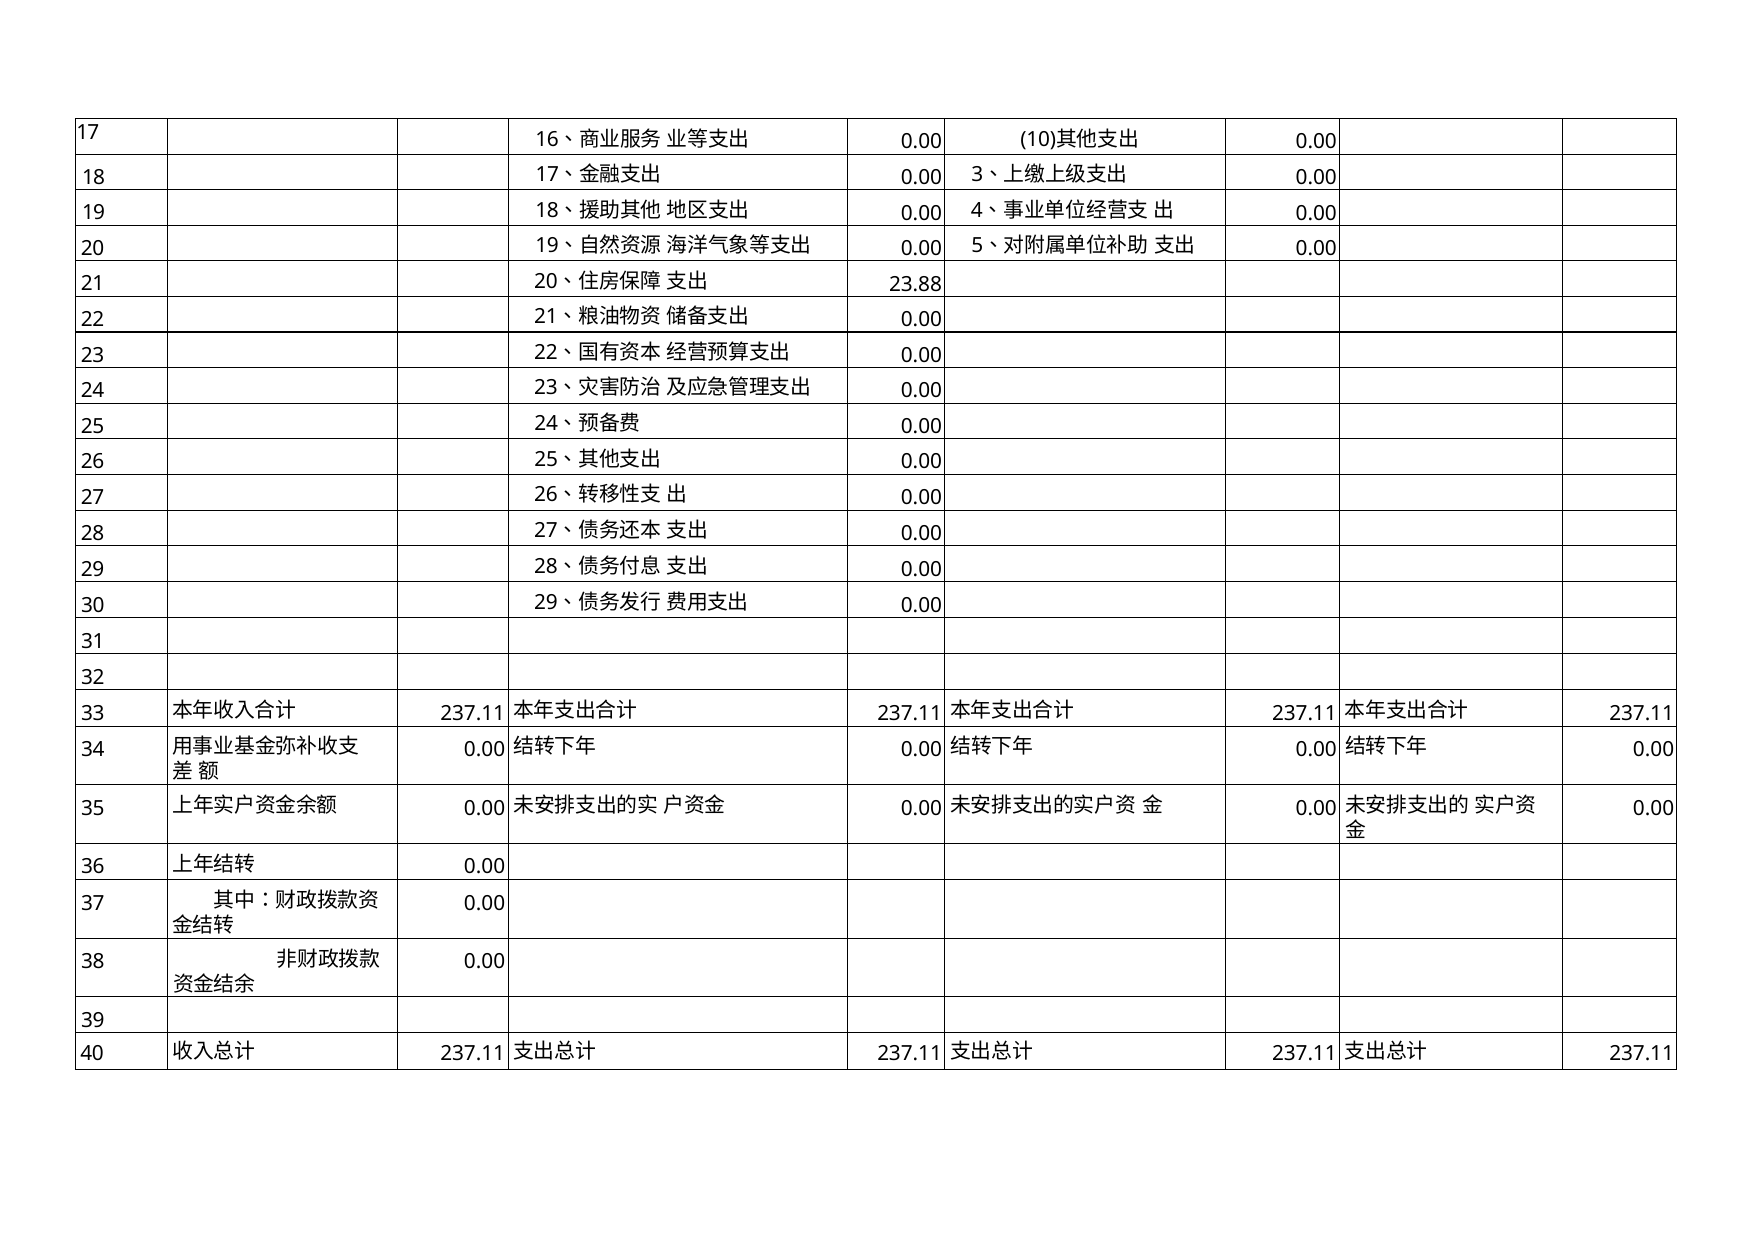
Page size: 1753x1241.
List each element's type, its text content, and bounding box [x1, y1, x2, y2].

table_cell 35 [76, 785, 167, 842]
table_cell [945, 261, 1225, 296]
table_header [1340, 119, 1562, 154]
table_cell 237.11 [1563, 1033, 1676, 1069]
table_cell [1563, 261, 1676, 296]
table_cell [1226, 511, 1339, 545]
table_cell [398, 511, 508, 545]
table_cell [945, 297, 1225, 331]
table_cell [509, 939, 847, 996]
table_cell 17、金融支出 [509, 155, 847, 189]
table_cell [398, 618, 508, 653]
table_cell [945, 844, 1225, 879]
table_cell 0.00 [848, 404, 944, 438]
table_cell 本年收入合计 [168, 690, 397, 726]
table_cell 0.00 [398, 939, 508, 996]
table_cell [168, 226, 397, 260]
table_header 0.00 [848, 119, 944, 154]
table_cell 0.00 [1226, 785, 1339, 842]
table_cell [509, 844, 847, 879]
table_cell [1340, 475, 1562, 510]
table_cell [1340, 439, 1562, 474]
table_cell [398, 582, 508, 617]
table_cell [168, 155, 397, 189]
table_cell 20、住房保障 支出 [509, 261, 847, 296]
table_cell 其中：财政拨款资 金结转 [168, 880, 397, 937]
table_cell [398, 439, 508, 474]
table_header 16、商业服务 业等支出 [509, 119, 847, 154]
table_cell 34 [76, 727, 167, 784]
table_cell [945, 880, 1225, 937]
table_cell [945, 546, 1225, 581]
table_cell 上年结转 [168, 844, 397, 879]
table_header 17 [76, 119, 167, 154]
table_cell 非财政拨款 资金结余 [168, 939, 397, 996]
table_cell [1226, 546, 1339, 581]
table_cell [398, 404, 508, 438]
table_cell 0.00 [848, 582, 944, 617]
table_cell 0.00 [848, 785, 944, 842]
table_cell [168, 333, 397, 367]
table_cell 0.00 [398, 880, 508, 937]
table_cell [509, 997, 847, 1032]
table_header [168, 119, 397, 154]
table_cell 30 [76, 582, 167, 617]
table_cell [398, 997, 508, 1032]
table_cell [168, 297, 397, 331]
table_cell 36 [76, 844, 167, 879]
table_cell [1340, 368, 1562, 402]
table_cell [945, 582, 1225, 617]
table_cell [945, 654, 1225, 689]
table_cell 237.11 [398, 1033, 508, 1069]
table_cell [1340, 618, 1562, 653]
table_cell 21、粮油物资 储备支出 [509, 297, 847, 331]
table_cell 0.00 [1563, 727, 1676, 784]
table_cell [945, 439, 1225, 474]
table_cell 38 [76, 939, 167, 996]
table_cell [168, 439, 397, 474]
table_cell 0.00 [1563, 785, 1676, 842]
table_cell 本年支出合计 [509, 690, 847, 726]
table_cell [509, 618, 847, 653]
table_cell [398, 654, 508, 689]
table_cell 5、对附属单位补助 支出 [945, 226, 1225, 260]
table_cell [848, 618, 944, 653]
table_header [1563, 119, 1676, 154]
table_cell [168, 546, 397, 581]
table_cell [848, 654, 944, 689]
table_cell [168, 368, 397, 402]
table_cell [1340, 654, 1562, 689]
table_cell 40 [76, 1033, 167, 1069]
table_cell [168, 475, 397, 510]
table_cell [1340, 155, 1562, 189]
table_cell [1340, 844, 1562, 879]
table_cell [1226, 297, 1339, 331]
table_cell 28 [76, 511, 167, 545]
table_cell [168, 404, 397, 438]
table_cell [168, 618, 397, 653]
table_cell [1563, 939, 1676, 996]
table_cell [1563, 475, 1676, 510]
table_cell 0.00 [848, 475, 944, 510]
table_cell 0.00 [398, 727, 508, 784]
table_cell [1226, 618, 1339, 653]
table_cell [848, 880, 944, 937]
table_cell 237.11 [1226, 690, 1339, 726]
table_cell [398, 261, 508, 296]
table_cell 18 [76, 155, 167, 189]
table_cell 支出总计 [509, 1033, 847, 1069]
table_cell 19、自然资源 海洋气象等支出 [509, 226, 847, 260]
table_cell [1563, 297, 1676, 331]
table_cell [1340, 546, 1562, 581]
table_cell 25 [76, 404, 167, 438]
table_cell 用事业基金弥补收支差 额 [168, 727, 397, 784]
table_cell [945, 939, 1225, 996]
table_cell [1340, 261, 1562, 296]
table_cell [945, 997, 1225, 1032]
table_cell [848, 997, 944, 1032]
table_cell [168, 997, 397, 1032]
table_cell [1340, 333, 1562, 367]
table_cell [509, 880, 847, 937]
table_cell 0.00 [1226, 727, 1339, 784]
table_cell 0.00 [848, 511, 944, 545]
table_cell 0.00 [848, 155, 944, 189]
table_cell 23.88 [848, 261, 944, 296]
table_cell 27、债务还本 支出 [509, 511, 847, 545]
table_cell [1226, 439, 1339, 474]
table_cell 26 [76, 439, 167, 474]
table_cell [1340, 997, 1562, 1032]
table_cell 未安排支出的实户资 金 [945, 785, 1225, 842]
table_cell [1226, 368, 1339, 402]
table_cell 27 [76, 475, 167, 510]
table_cell [1226, 333, 1339, 367]
table_cell [1563, 880, 1676, 937]
table_cell [1226, 475, 1339, 510]
table_cell 0.00 [848, 727, 944, 784]
table_cell 0.00 [848, 190, 944, 225]
table_cell 未安排支出的实 户资金 [509, 785, 847, 842]
table_cell 237.11 [398, 690, 508, 726]
table_cell [1563, 546, 1676, 581]
table_cell [509, 654, 847, 689]
table_cell 237.11 [1563, 690, 1676, 726]
table_cell 22、国有资本 经营预算支出 [509, 333, 847, 367]
table_cell [398, 546, 508, 581]
table_cell 上年实户资金余额 [168, 785, 397, 842]
table_cell [398, 333, 508, 367]
table_cell 结转下年 [509, 727, 847, 784]
table_cell 237.11 [848, 1033, 944, 1069]
table_cell [945, 475, 1225, 510]
table_cell [168, 654, 397, 689]
table_cell 37 [76, 880, 167, 937]
table_cell [945, 333, 1225, 367]
table_cell [1226, 844, 1339, 879]
table_cell [1563, 333, 1676, 367]
table_cell 0.00 [848, 439, 944, 474]
table_cell 4、事业单位经营支 出 [945, 190, 1225, 225]
table_cell 本年支出合计 [1340, 690, 1562, 726]
table_cell [1226, 582, 1339, 617]
table_cell [1563, 190, 1676, 225]
table_cell [1340, 297, 1562, 331]
table_cell [1340, 404, 1562, 438]
table_cell 0.00 [848, 297, 944, 331]
table_cell [1563, 155, 1676, 189]
table_cell [848, 844, 944, 879]
table_cell 29 [76, 546, 167, 581]
table_cell [1226, 939, 1339, 996]
table_cell [1563, 997, 1676, 1032]
table_cell [1563, 368, 1676, 402]
table_cell 237.11 [1226, 1033, 1339, 1069]
table_cell [1340, 939, 1562, 996]
table_cell [168, 190, 397, 225]
table_cell [398, 226, 508, 260]
table_cell [1563, 439, 1676, 474]
table_cell 25、其他支出 [509, 439, 847, 474]
table_cell [1563, 654, 1676, 689]
table_cell 收入总计 [168, 1033, 397, 1069]
table_cell [1340, 511, 1562, 545]
table_cell 23 [76, 333, 167, 367]
table_cell [848, 939, 944, 996]
table_cell 28、债务付息 支出 [509, 546, 847, 581]
table_cell 0.00 [1226, 155, 1339, 189]
table_cell [1563, 226, 1676, 260]
table_cell [1226, 997, 1339, 1032]
table_cell [168, 582, 397, 617]
table_cell [168, 511, 397, 545]
table_cell [1226, 404, 1339, 438]
table_cell [1226, 654, 1339, 689]
table_cell 23、灾害防治 及应急管理支出 [509, 368, 847, 402]
table_cell [1226, 261, 1339, 296]
table_cell 0.00 [1226, 226, 1339, 260]
table_cell [1563, 618, 1676, 653]
table_cell [398, 190, 508, 225]
table_cell [398, 155, 508, 189]
table_cell 22 [76, 297, 167, 331]
table_cell 未安排支出的 实户资金 [1340, 785, 1562, 842]
table_cell [1340, 226, 1562, 260]
table_cell 39 [76, 997, 167, 1032]
table_cell 0.00 [398, 844, 508, 879]
table_cell 24 [76, 368, 167, 402]
table_cell [945, 618, 1225, 653]
table_cell 18、援助其他 地区支出 [509, 190, 847, 225]
table_cell [1340, 880, 1562, 937]
table_cell 结转下年 [1340, 727, 1562, 784]
table_cell 本年支出合计 [945, 690, 1225, 726]
table_cell [398, 475, 508, 510]
table_cell [1340, 582, 1562, 617]
table_cell 20 [76, 226, 167, 260]
table_cell [945, 511, 1225, 545]
table_cell [945, 368, 1225, 402]
table_cell 3、上缴上级支出 [945, 155, 1225, 189]
table_cell 0.00 [848, 368, 944, 402]
table_cell 支出总计 [1340, 1033, 1562, 1069]
table_header (10)其他支出 [945, 119, 1225, 154]
table_cell 0.00 [848, 333, 944, 367]
table_cell [1340, 190, 1562, 225]
table_cell 237.11 [848, 690, 944, 726]
table_cell [1563, 511, 1676, 545]
table_cell 32 [76, 654, 167, 689]
table_cell [945, 404, 1225, 438]
table_cell 0.00 [1226, 190, 1339, 225]
table_header 0.00 [1226, 119, 1339, 154]
table_cell 33 [76, 690, 167, 726]
table_cell 29、债务发行 费用支出 [509, 582, 847, 617]
table_cell 结转下年 [945, 727, 1225, 784]
table_cell 支出总计 [945, 1033, 1225, 1069]
table_cell 0.00 [848, 546, 944, 581]
table_cell [1563, 404, 1676, 438]
table_cell 26、转移性支 出 [509, 475, 847, 510]
table_cell [1226, 880, 1339, 937]
table_cell [168, 261, 397, 296]
table_header [398, 119, 508, 154]
table_cell 31 [76, 618, 167, 653]
table_cell [1563, 582, 1676, 617]
table_cell 24、预备费 [509, 404, 847, 438]
table_cell [1563, 844, 1676, 879]
table_cell 0.00 [848, 226, 944, 260]
table_cell [398, 368, 508, 402]
table_cell 19 [76, 190, 167, 225]
table_cell 0.00 [398, 785, 508, 842]
table_cell [398, 297, 508, 331]
table_cell 21 [76, 261, 167, 296]
